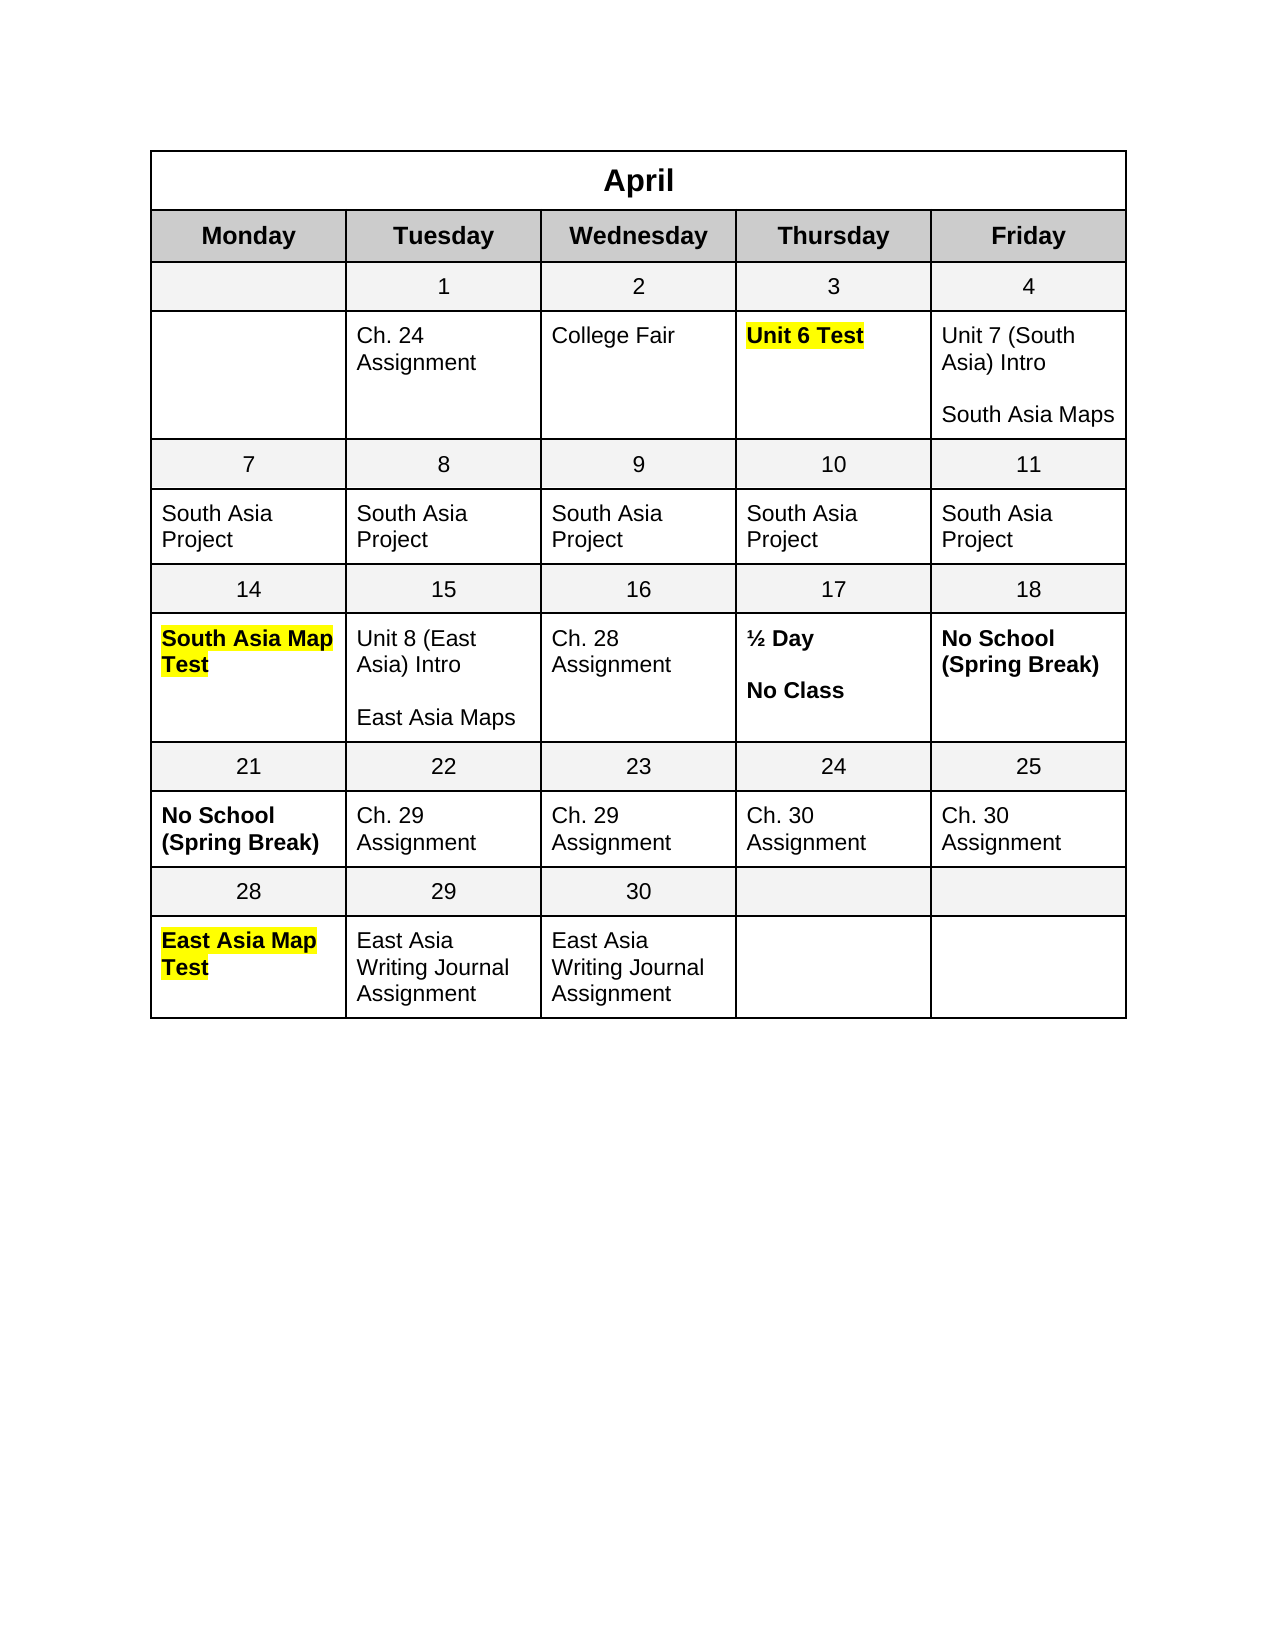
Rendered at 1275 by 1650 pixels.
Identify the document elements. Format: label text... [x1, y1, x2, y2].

table_cell Tuesday [347, 211, 540, 261]
table_cell Unit 8 (East Asia) Intro East Asia Maps [347, 614, 540, 741]
table_cell 28 [152, 868, 345, 915]
table_cell Ch. 29 Assignment [347, 792, 540, 866]
table_cell [737, 868, 930, 915]
table_cell Friday [932, 211, 1125, 261]
table_cell 4 [932, 263, 1125, 310]
table_cell East Asia Writing Journal Assignment [347, 917, 540, 1017]
table_cell 30 [542, 868, 735, 915]
table_cell East Asia Map Test [152, 917, 345, 1017]
table_cell [152, 312, 345, 438]
table_cell Ch. 30 Assignment [932, 792, 1125, 866]
table_cell 17 [737, 565, 930, 612]
table_cell 22 [347, 743, 540, 790]
table_cell East Asia Writing Journal Assignment [542, 917, 735, 1017]
table_cell 21 [152, 743, 345, 790]
table_header April [152, 152, 1125, 209]
table_cell 18 [932, 565, 1125, 612]
table_cell College Fair [542, 312, 735, 438]
table_cell [737, 917, 930, 1017]
table_cell 24 [737, 743, 930, 790]
table_cell 29 [347, 868, 540, 915]
table_cell 16 [542, 565, 735, 612]
table_cell 2 [542, 263, 735, 310]
table_cell 1 [347, 263, 540, 310]
table_cell Ch. 24 Assignment [347, 312, 540, 438]
table_cell No School (Spring Break) [932, 614, 1125, 741]
table_cell 3 [737, 263, 930, 310]
table_cell [152, 263, 345, 310]
table_cell Wednesday [542, 211, 735, 261]
table_cell Monday [152, 211, 345, 261]
table_cell 14 [152, 565, 345, 612]
table_cell 23 [542, 743, 735, 790]
table_cell [932, 868, 1125, 915]
table_cell South Asia Map Test [152, 614, 345, 741]
table_cell 11 [932, 440, 1125, 487]
table_cell Ch. 29 Assignment [542, 792, 735, 866]
table_cell South Asia Project [737, 490, 930, 563]
table_cell Thursday [737, 211, 930, 261]
table_cell 9 [542, 440, 735, 487]
table_cell 15 [347, 565, 540, 612]
table_cell Ch. 28 Assignment [542, 614, 735, 741]
table_cell ½ Day No Class [737, 614, 930, 741]
table_cell No School (Spring Break) [152, 792, 345, 866]
table_cell 8 [347, 440, 540, 487]
table_cell South Asia Project [347, 490, 540, 563]
table_cell 10 [737, 440, 930, 487]
table_cell South Asia Project [932, 490, 1125, 563]
table_cell South Asia Project [542, 490, 735, 563]
table_cell South Asia Project [152, 490, 345, 563]
table_cell 25 [932, 743, 1125, 790]
table_cell Unit 6 Test [737, 312, 930, 438]
table_cell 7 [152, 440, 345, 487]
table_cell Unit 7 (South Asia) Intro South Asia Maps [932, 312, 1125, 438]
table_cell [932, 917, 1125, 1017]
table_cell Ch. 30 Assignment [737, 792, 930, 866]
